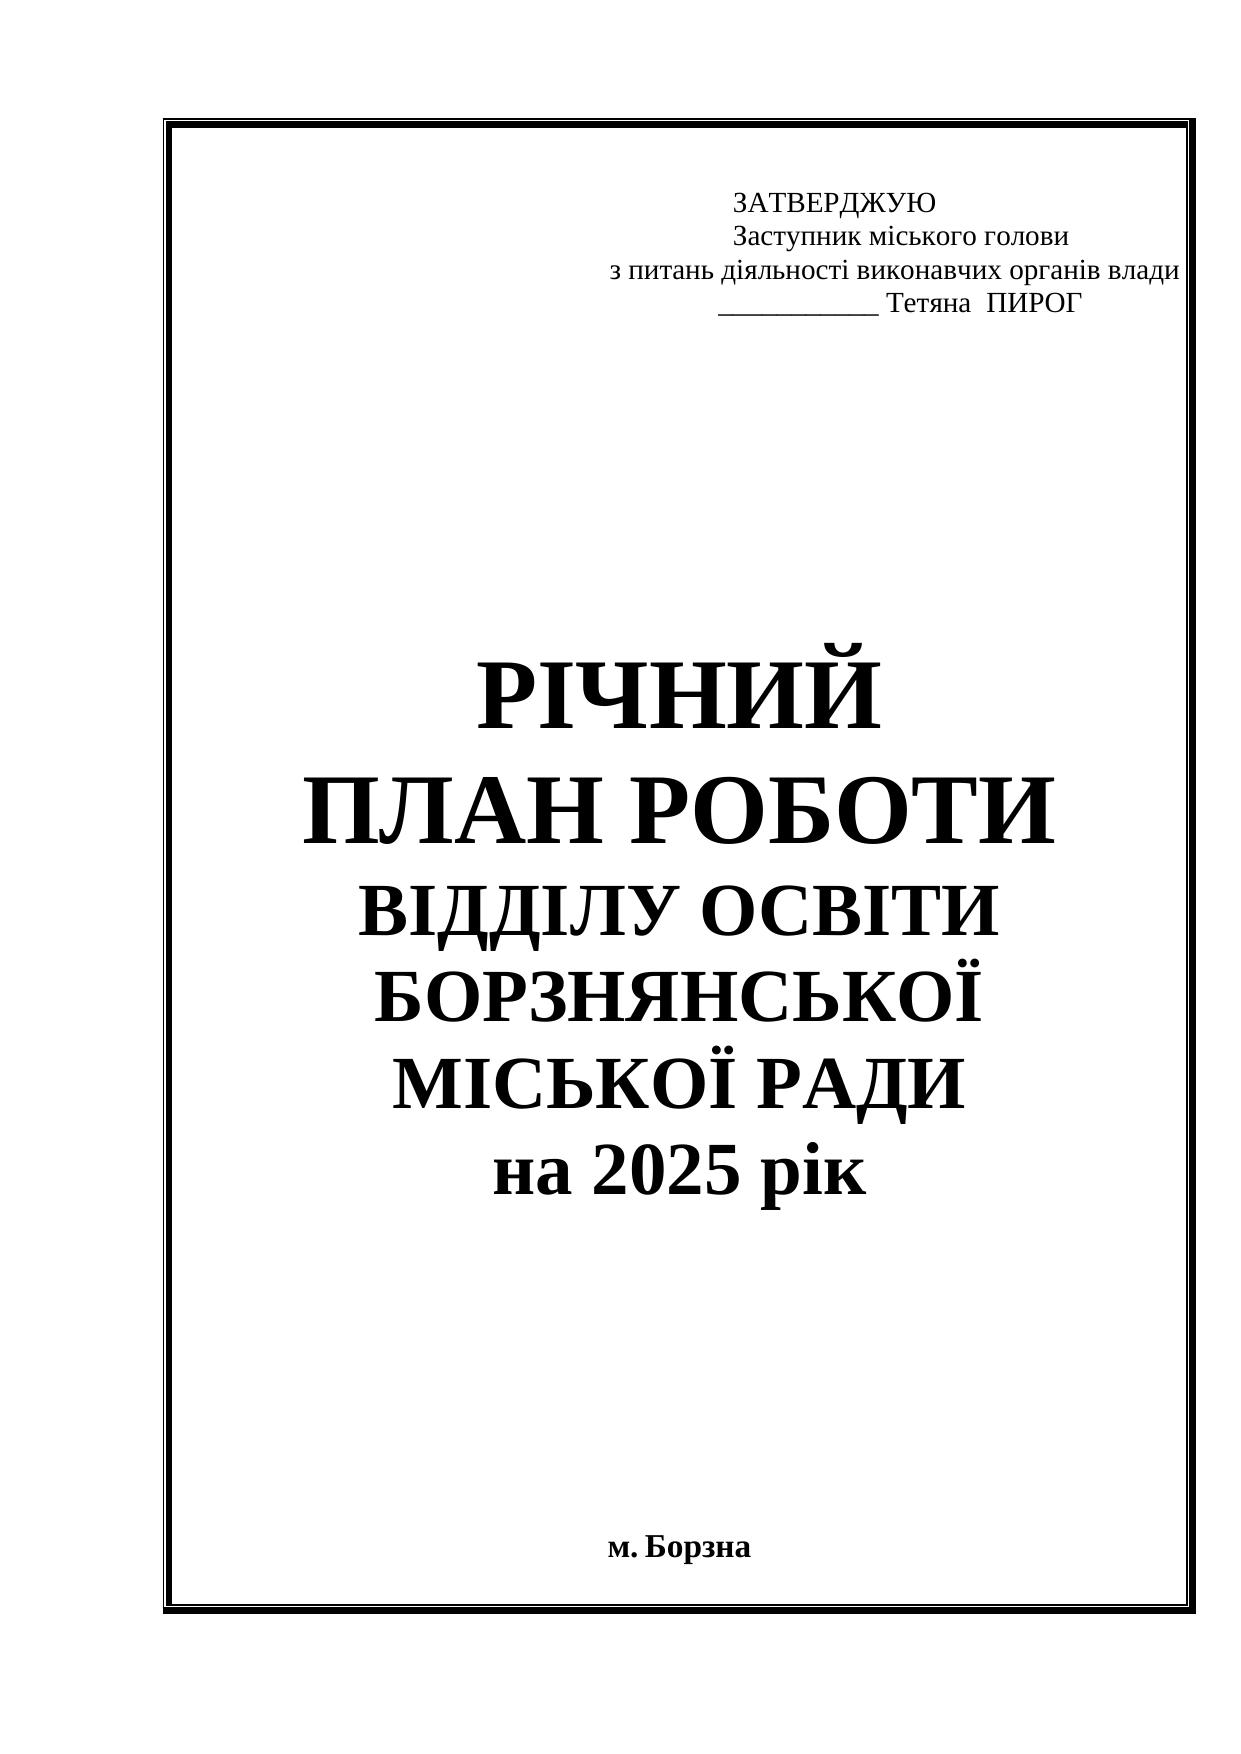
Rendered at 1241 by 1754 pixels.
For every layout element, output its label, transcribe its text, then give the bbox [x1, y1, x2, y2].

table_header ЗАТВЕРДЖУЮ Заступник міського голови з питань діяльності виконавчих органів влади ___________ Тетяна ПИРОГ РІЧНИЙ ПЛАН РОБОТИ ВІДДІЛУ ОСВІТИ БОРЗНЯНСЬКОЇ МІСЬКОЇ РАДИ на 2025 рік м. Борзна [172, 128, 1186, 1604]
